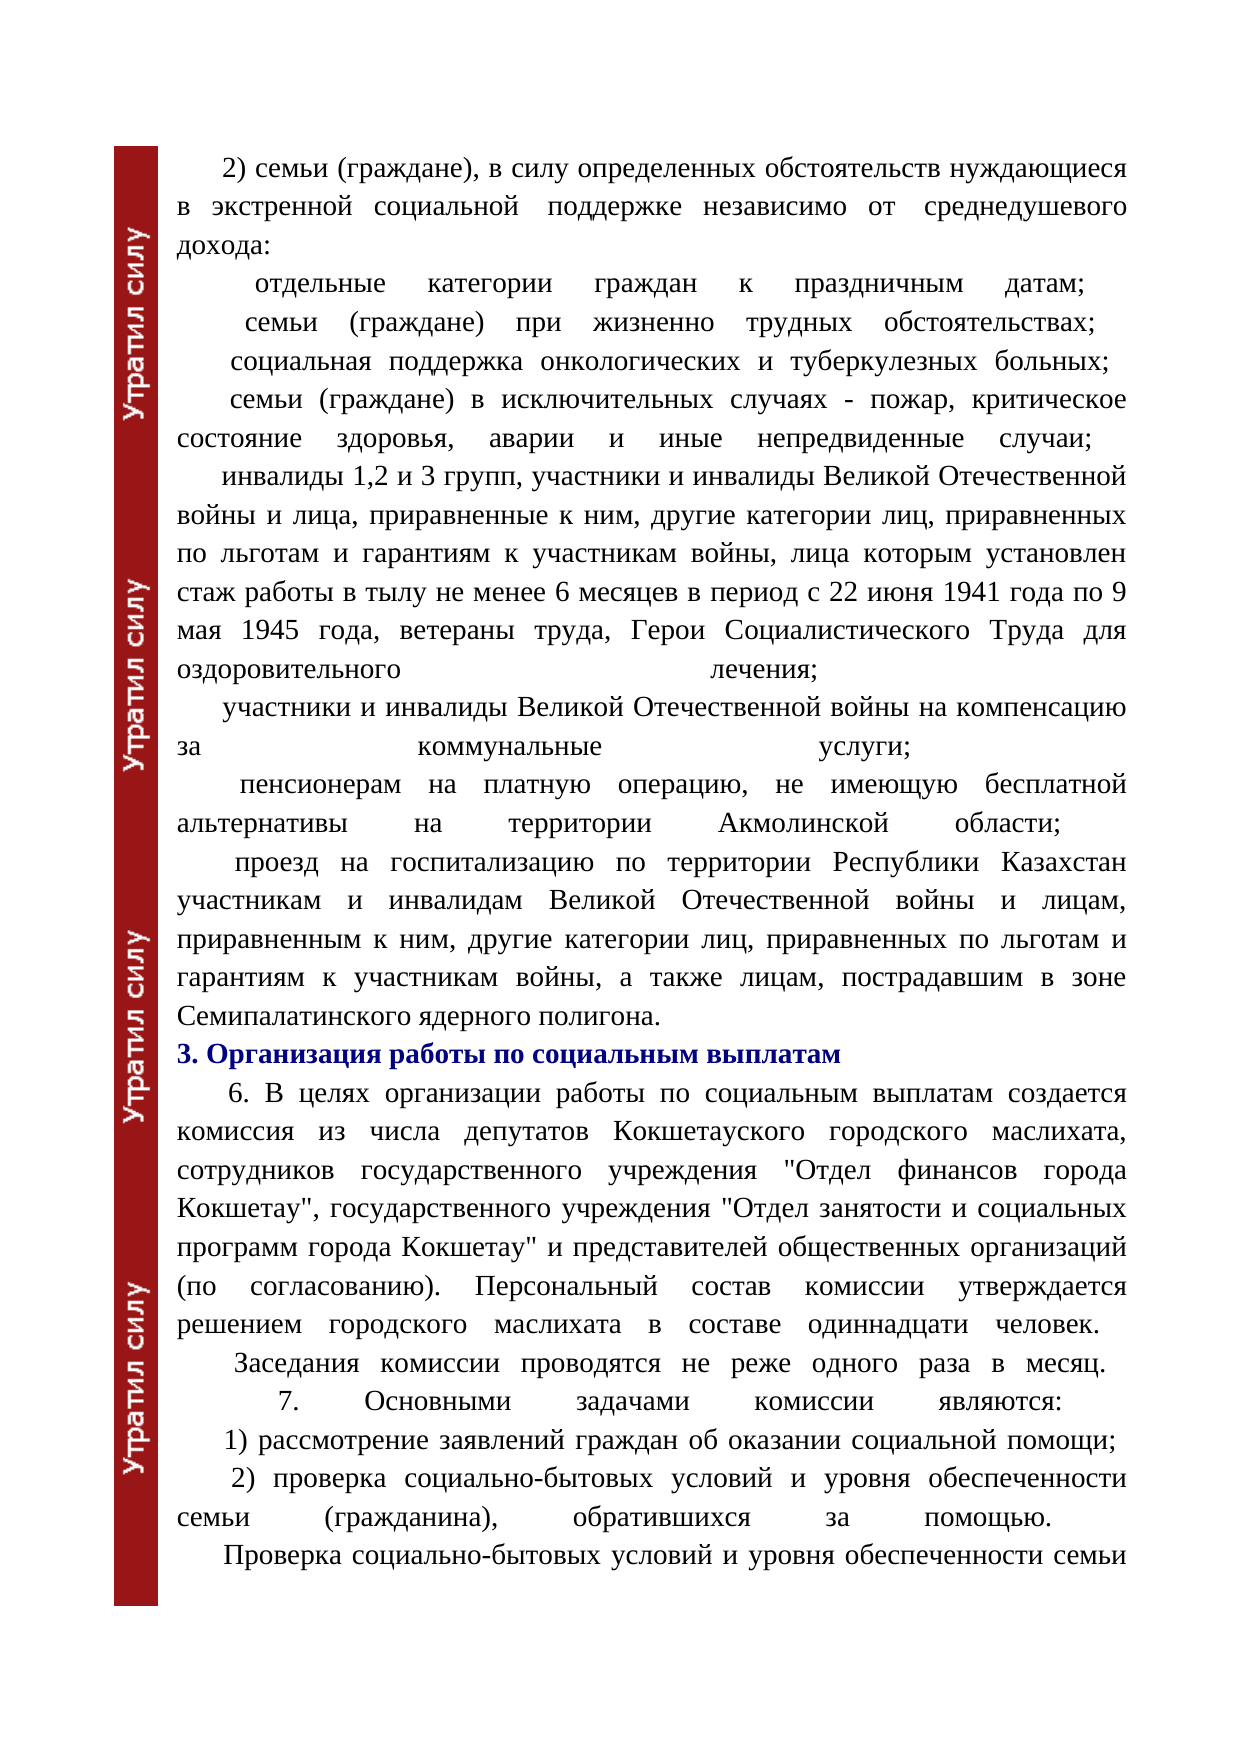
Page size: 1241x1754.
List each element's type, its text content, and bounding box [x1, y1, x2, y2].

text 3. Организация работы по социальным выплатам [112, 1036, 1128, 1070]
picture [114, 1070, 158, 1075]
picture [114, 146, 158, 150]
picture [114, 1571, 158, 1606]
picture [114, 1031, 158, 1036]
